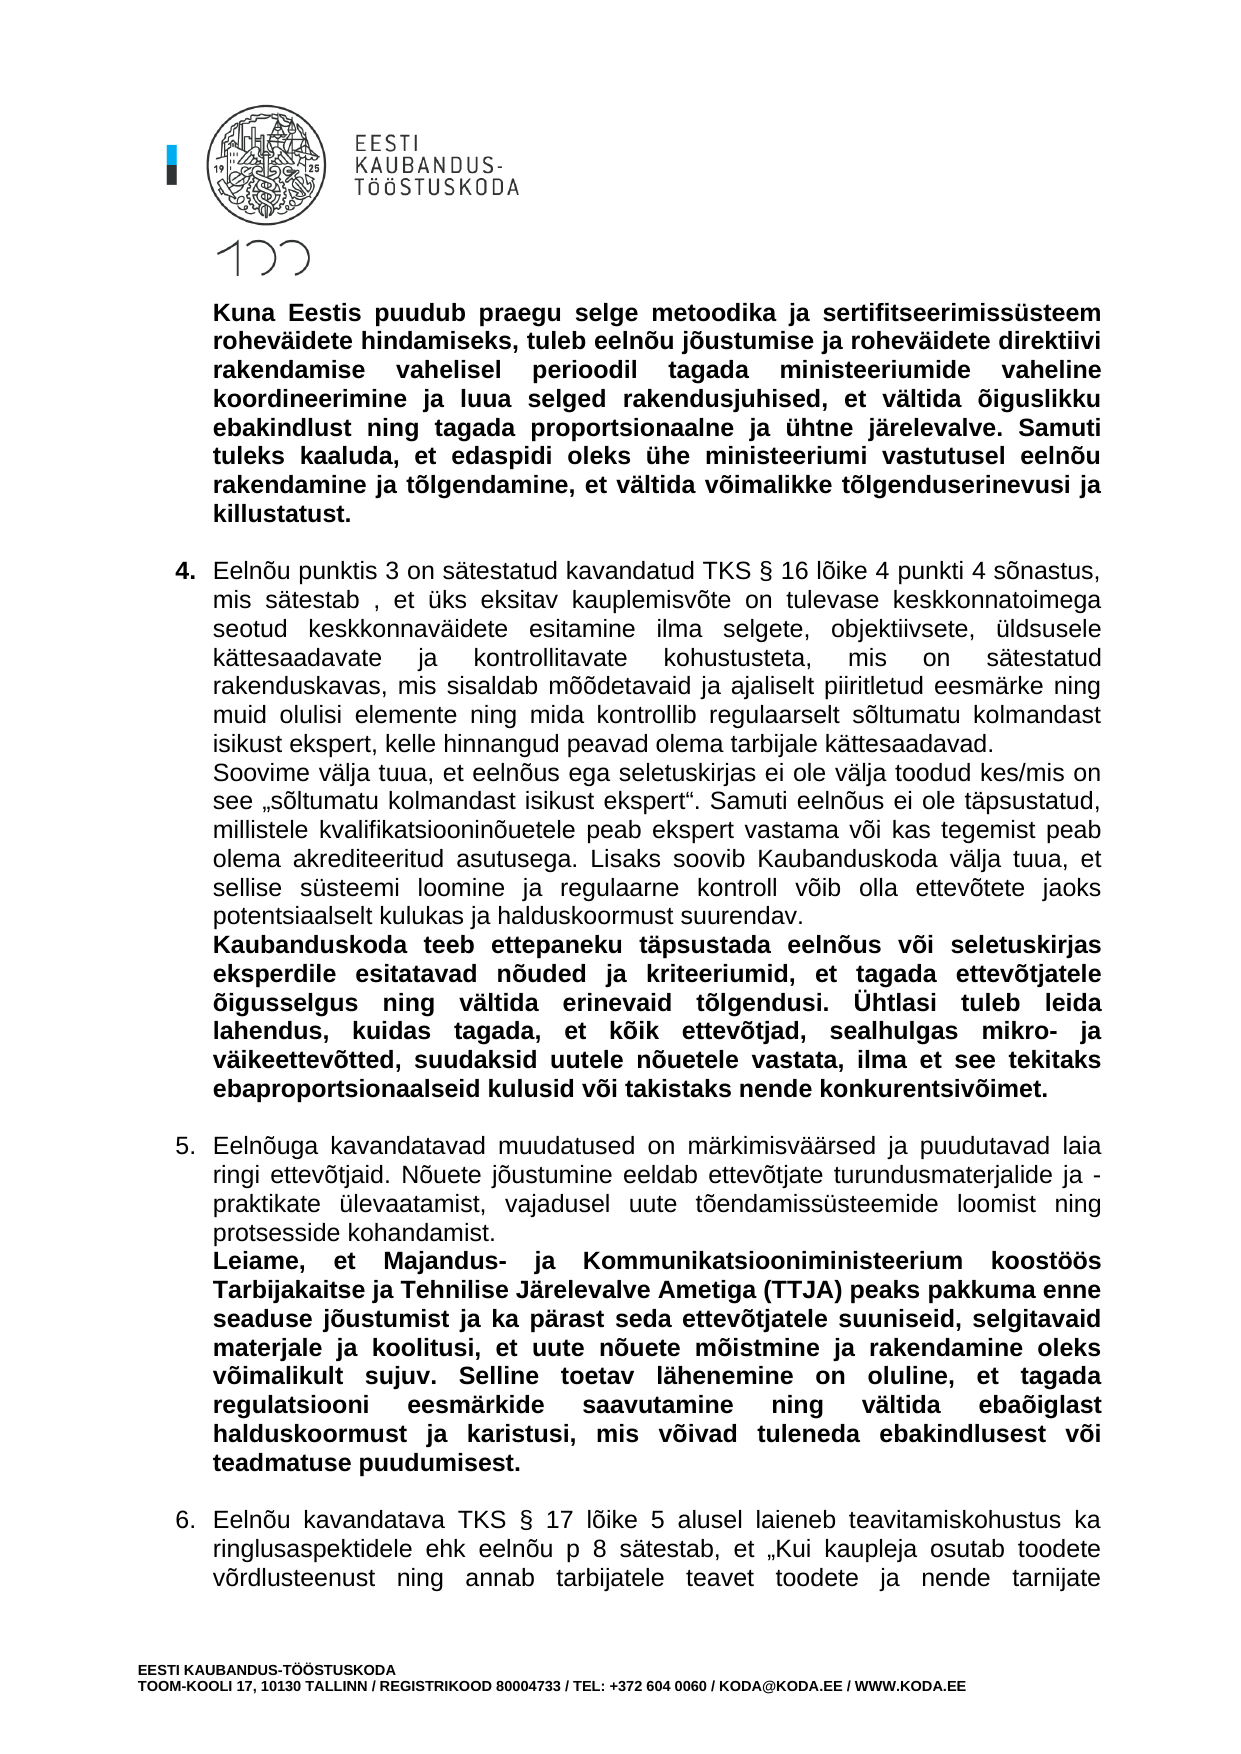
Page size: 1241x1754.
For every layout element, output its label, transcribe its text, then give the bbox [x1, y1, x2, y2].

list Eelnõu punktis 3 on sätestatud kavandatud TKS § 16 lõike 4 punkti 4 sõnastus, mis sätestab , et üks eksitav kauplemisvõte on tulevase keskkonnatoimega seotud keskkonnaväidete esitamine ilma selgete, objektiivsete, üldsusele kättesaadavate ja kontrollitavate kohustusteta, mis on sätestatud rakenduskavas, mis sisaldab mõõdetavaid ja ajaliselt piiritletud eesmärke ning muid olulisi elemente ning mida kontrollib regulaarselt sõltumatu kolmandast isikust ekspert, kelle hinnangud peavad olema tarbijale kättesaadavad. [175, 556, 1103, 758]
list Eelnõuga kavandatavad muudatused on märkimisväärsed ja puudutavad laia ringi ettevõtjaid. Nõuete jõustumine eeldab ettevõtjate turundusmaterjalide ja -praktikate ülevaatamist, vajadusel uute tõendamissüsteemide loomist ning protsesside kohandamist. [175, 1131, 1103, 1246]
list Soovime välja tuua, et eelnõus ega seletuskirjas ei ole välja toodud kes/mis on see „sõltumatu kolmandast isikust ekspert“. Samuti eelnõus ei ole täpsustatud, millistele kvalifikatsiooninõuetele peab ekspert vastama või kas tegemist peab olema akrediteeritud asutusega. Lisaks soovib Kaubanduskoda välja tuua, et sellise süsteemi loomine ja regulaarne kontroll võib olla ettevõtete jaoks potentsiaalselt kulukas ja halduskoormust suurendav. [213, 758, 1103, 930]
picture [137, 82, 543, 298]
list Leiame, et Majandus- ja Kommunikatsiooniministeerium koostöös Tarbijakaitse ja Tehnilise Järelevalve Ametiga (TTJA) peaks pakkuma enne seaduse jõustumist ja ka pärast seda ettevõtjatele suuniseid, selgitavaid materjale ja koolitusi, et uute nõuete mõistmine ja rakendamine oleks võimalikult sujuv. Selline toetav lähenemine on oluline, et tagada regulatsiooni eesmärkide saavutamine ning vältida ebaõiglast halduskoormust ja karistusi, mis võivad tuleneda ebakindlusest või teadmatuse puudumisest. [213, 1246, 1103, 1476]
list Kaubanduskoda teeb ettepaneku täpsustada eelnõus või seletuskirjas eksperdile esitatavad nõuded ja kriteeriumid, et tagada ettevõtjatele õigusselgus ning vältida erinevaid tõlgendusi. Ühtlasi tuleb leida lahendus, kuidas tagada, et kõik ettevõtjad, sealhulgas mikro- ja väikeettevõtted, suudaksid uutele nõuetele vastata, ilma et see tekitaks ebaproportsionaalseid kulusid või takistaks nende konkurentsivõimet. [213, 930, 1103, 1103]
list Kuna Eestis puudub praegu selge metoodika ja sertifitseerimissüsteem roheväidete hindamiseks, tuleb eelnõu jõustumise ja roheväidete direktiivi rakendamise vahelisel perioodil tagada ministeeriumide vaheline koordineerimine ja luua selged rakendusjuhised, et vältida õiguslikku ebakindlust ning tagada proportsionaalne ja ühtne järelevalve. Samuti tuleks kaaluda, et edaspidi oleks ühe ministeeriumi vastutusel eelnõu rakendamine ja tõlgendamine, et vältida võimalikke tõlgenduserinevusi ja killustatust. [213, 298, 1103, 528]
